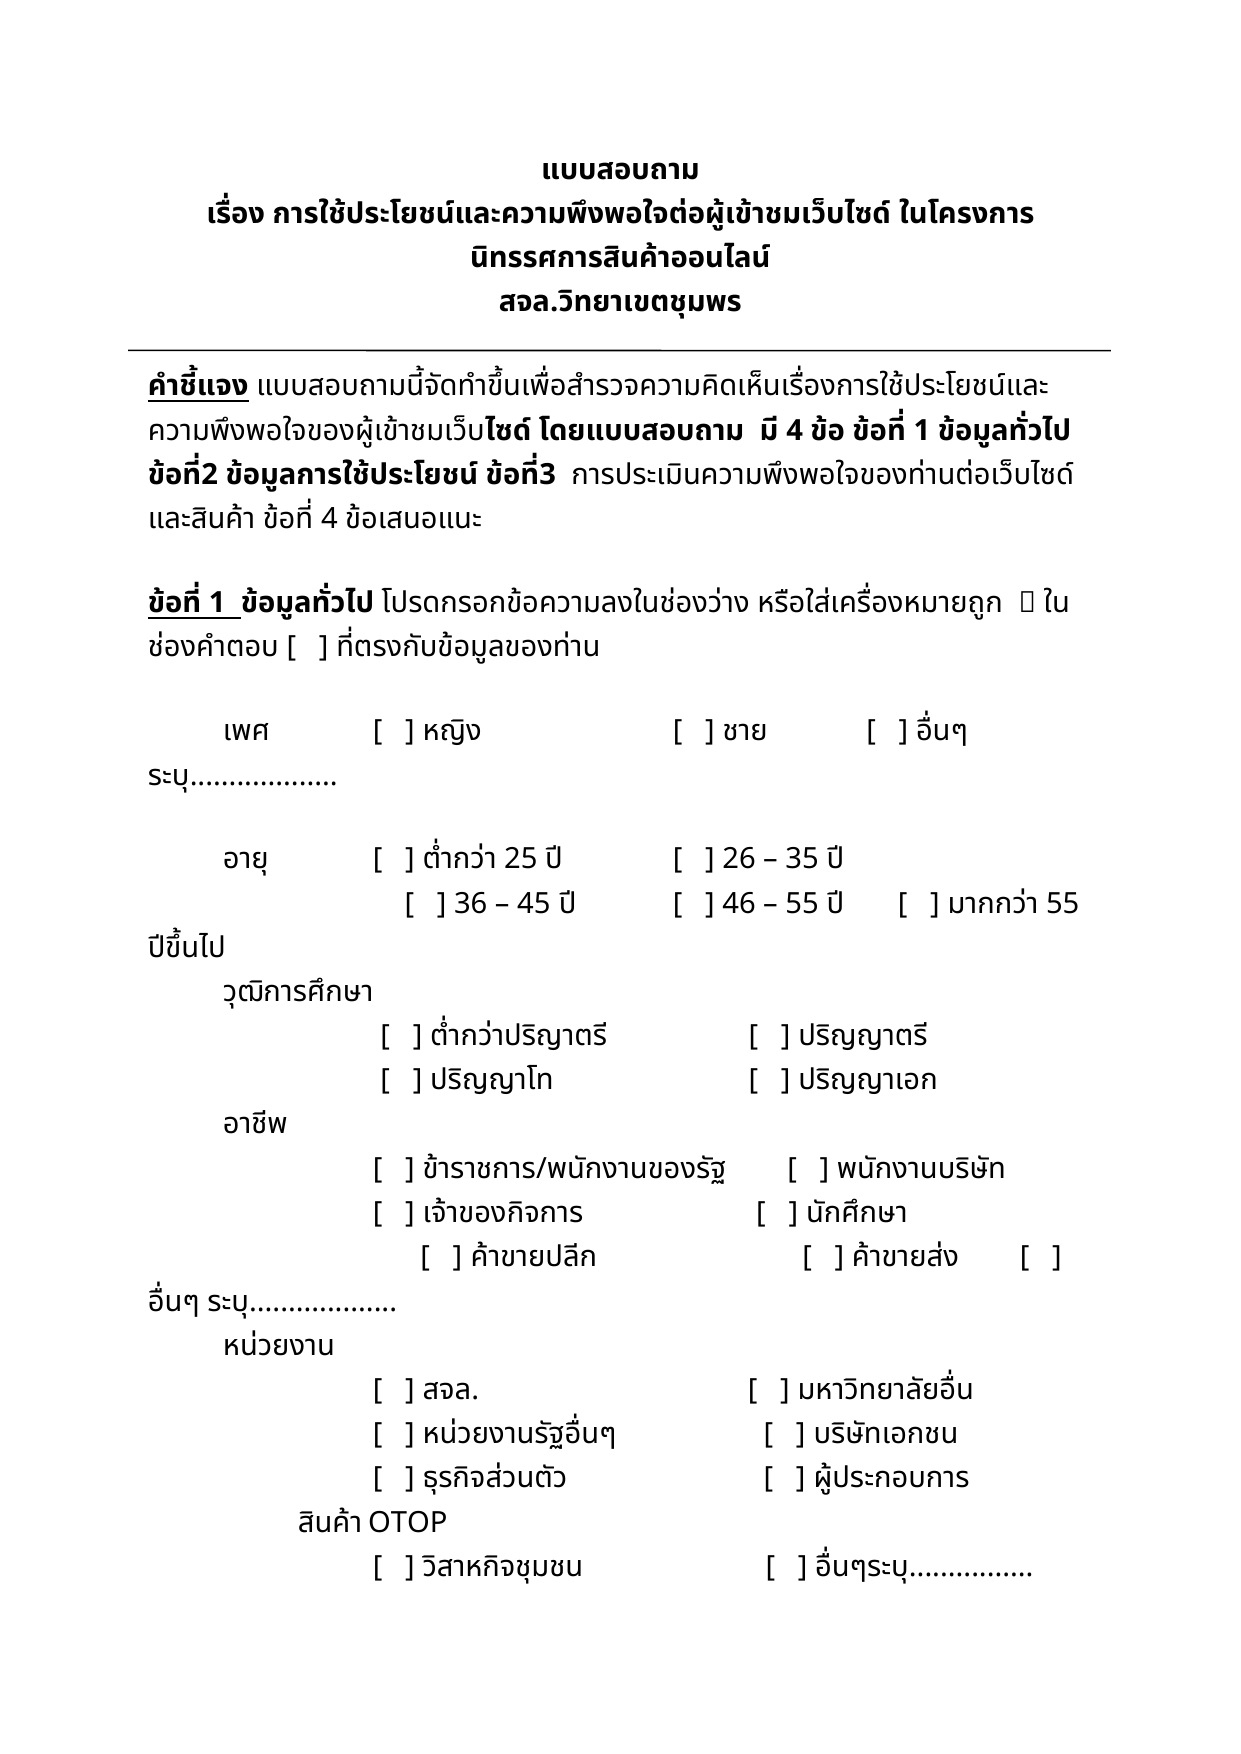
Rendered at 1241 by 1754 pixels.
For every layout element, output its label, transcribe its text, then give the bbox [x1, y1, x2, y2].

text [ ] สจล. [ ] มหาวิทยาลัยอื่น [298, 1368, 1092, 1412]
text อายุ [ ] ต่ำกว่า 25 ปี [ ] 26 – 35 ปี [148, 838, 1092, 882]
text [ ] ค้าขายปลีก [ ] ค้าขายส่ง [ ] อื่นๆ ระบุ................... [148, 1236, 1092, 1324]
text คำชี้แจง แบบสอบถามนี้จัดทำขึ้นเพื่อสำรวจความคิดเห็นเรื่องการใช้ประโยชน์และความพึงพอใจของผู้เข้าชมเว็บไซด์ โดยแบบสอบถาม มี 4 ข้อ ข้อที่ 1 ข้อมูลทั่วไป ข้อที่2 ข้อมูลการใช้ประโยชน์ ข้อที่3 การประเมินความพึงพอใจของท่านต่อเว็บไซด์และสินค้า ข้อที่ 4 ข้อเสนอแนะ [148, 365, 1092, 542]
text แบบสอบถาม [148, 148, 1092, 193]
text หน่วยงาน [148, 1324, 1092, 1368]
text สจล.วิทยาเขตชุมพร [148, 281, 1092, 325]
text เพศ [ ] หญิง [ ] ชาย [ ] อื่นๆ ระบุ................... [148, 709, 1092, 798]
text [ ] หน่วยงานรัฐอื่นๆ [ ] บริษัทเอกชน [298, 1412, 1092, 1457]
text [ ] ธุรกิจส่วนตัว [ ] ผู้ประกอบการสินค้าOTOP [298, 1457, 1092, 1545]
text [ ] ปริญญาโท [ ] ปริญญาเอก [298, 1059, 1092, 1103]
text เรื่อง การใช้ประโยชน์และความพึงพอใจต่อผู้เข้าชมเว็บไซด์ ในโครงการนิทรรศการสินค้าออนไลน์ [148, 193, 1092, 281]
text [ ] ต่ำกว่าปริญาตรี [ ] ปริญญาตรี [298, 1014, 1092, 1059]
text ข้อที่ 1 ข้อมูลทั่วไป โปรดกรอกข้อความลงในช่องว่าง หรือใส่เครื่องหมายถูก ในช่องคำตอบ [ ] ที่ตรงกับข้อมูลของท่าน [148, 581, 1092, 670]
text วุฒิการศึกษา [148, 970, 1092, 1014]
text อาชีพ [148, 1103, 1092, 1147]
text [ ] ข้าราชการ/พนักงานของรัฐ [ ] พนักงานบริษัท [298, 1147, 1092, 1191]
text [ ] วิสาหกิจชุมชน [ ] อื่นๆระบุ................ [298, 1545, 1092, 1589]
text [ ] 36 – 45 ปี [ ] 46 – 55 ปี [ ] มากกว่า 55 ปีขึ้นไป [148, 882, 1092, 970]
text [ ] เจ้าของกิจการ [ ] นักศึกษา [298, 1191, 1092, 1236]
